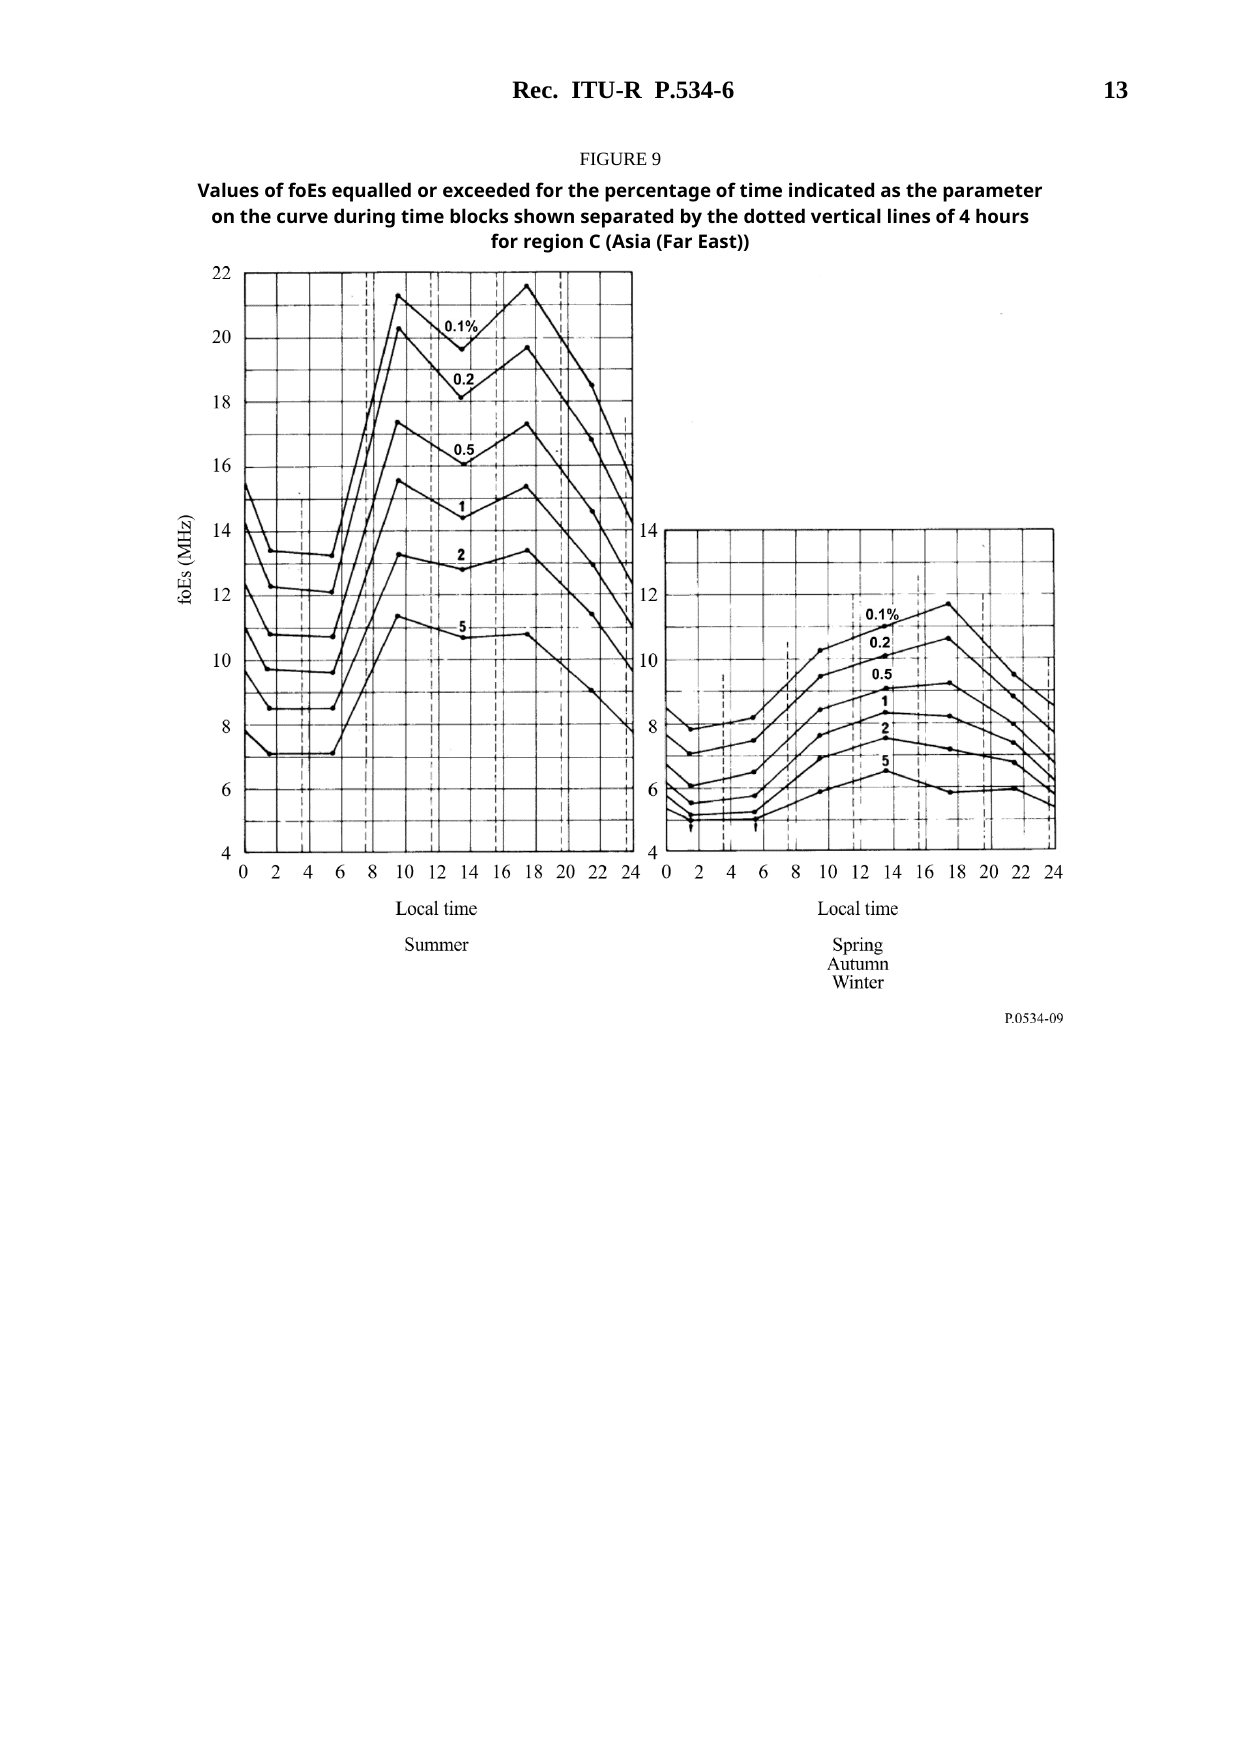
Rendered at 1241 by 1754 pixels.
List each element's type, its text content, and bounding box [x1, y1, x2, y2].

picture [177, 266, 1063, 1023]
text figure 9 [118, 148, 1122, 169]
title Values of foEs equalled or exceeded for the percentage of time indicated as the parameter on the curve during time blocks shown separated by the dotted vertical lines of 4 hours for region C (Asia (Far East)) [118, 178, 1122, 254]
